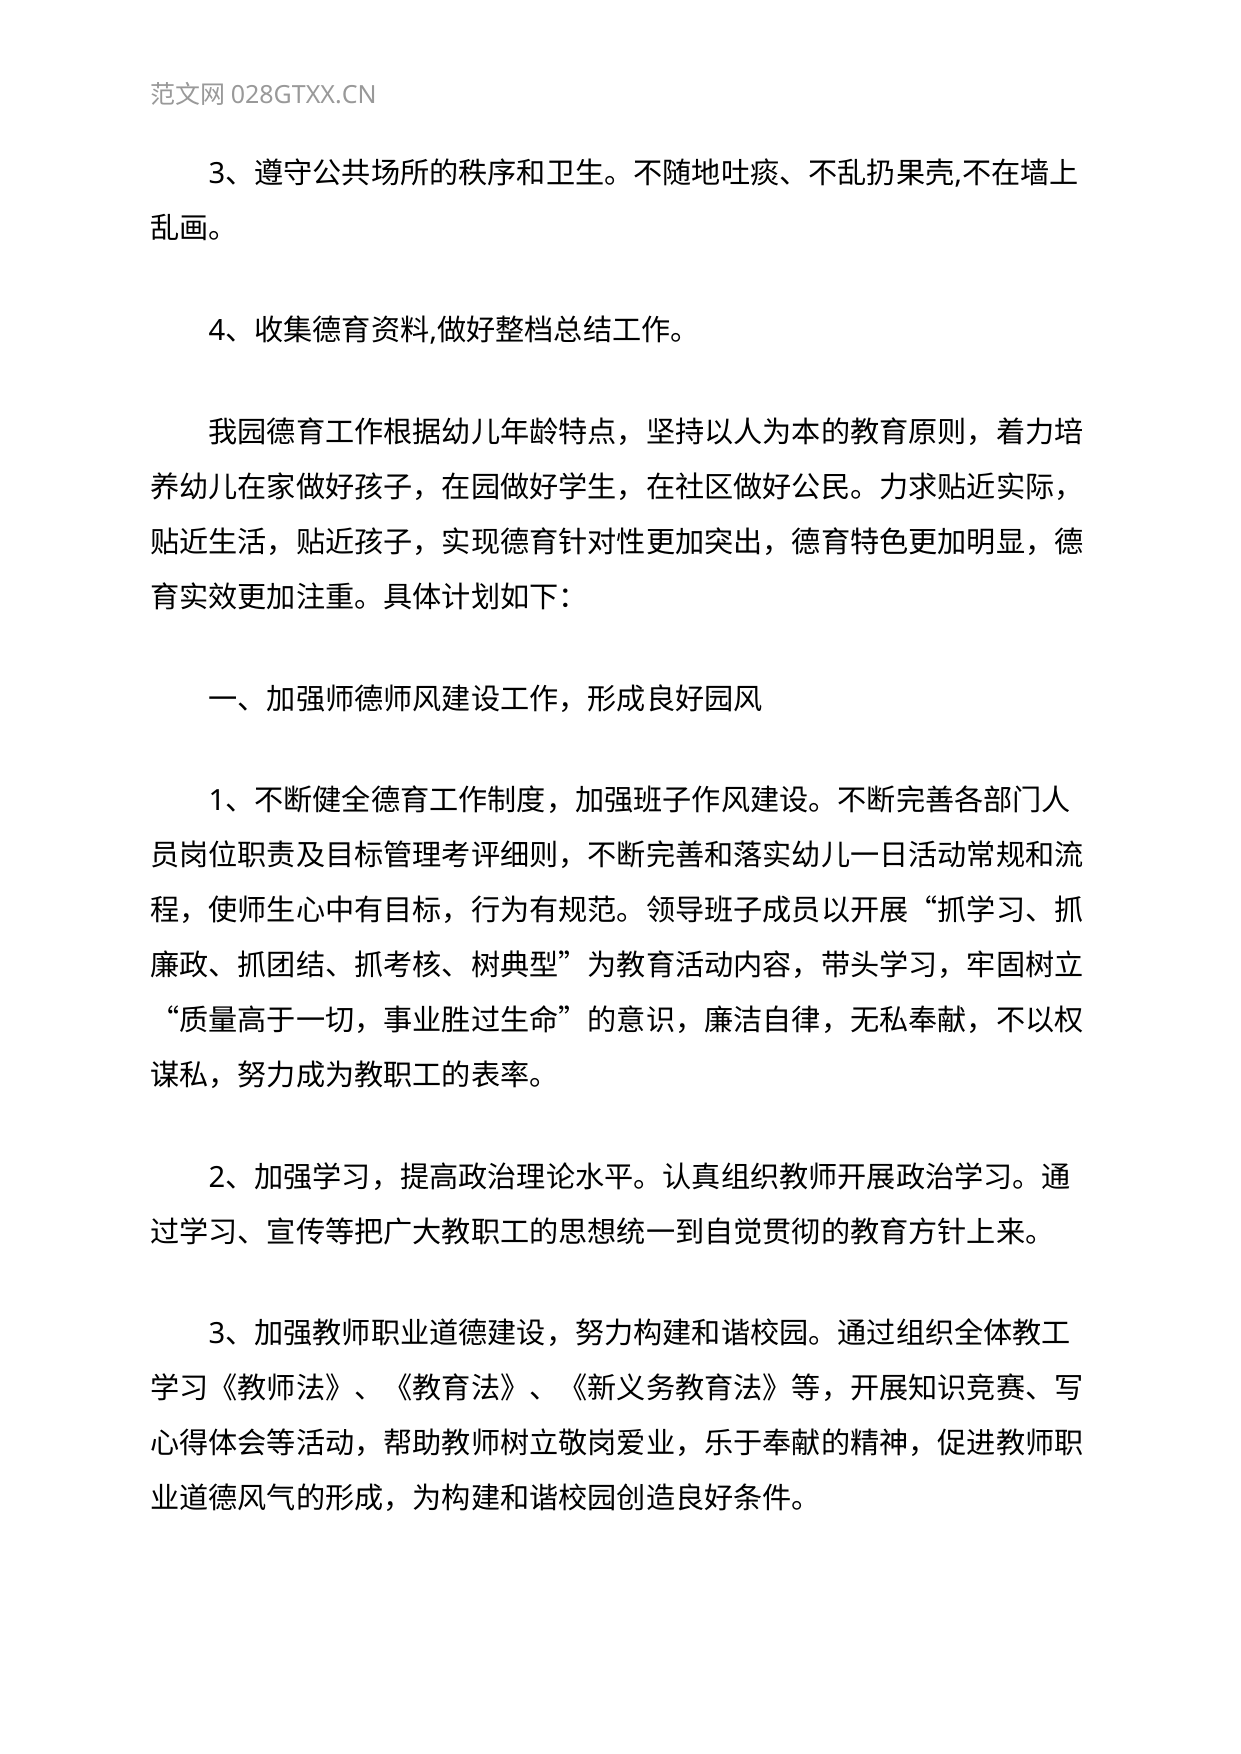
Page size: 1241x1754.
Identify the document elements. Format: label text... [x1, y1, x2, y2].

text 3、遵守公共场所的秩序和卫生。不随地吐痰、不乱扔果壳,不在墙上乱画。 [150, 150, 1090, 247]
text 2、加强学习，提高政治理论水平。认真组织教师开展政治学习。通过学习、宣传等把广大教职工的思想统一到自觉贯彻的教育方针上来。 [150, 1153, 1090, 1251]
text 我园德育工作根据幼儿年龄特点，坚持以人为本的教育原则，着力培养幼儿在家做好孩子，在园做好学生，在社区做好公民。力求贴近实际，贴近生活，贴近孩子，实现德育针对性更加突出，德育特色更加明显，德育实效更加注重。具体计划如下： [150, 409, 1090, 616]
text 一、加强师德师风建设工作，形成良好园风 [150, 675, 1090, 717]
text 3、加强教师职业道德建设，努力构建和谐校园。通过组织全体教工学习《教师法》、《教育法》、《新义务教育法》等，开展知识竞赛、写心得体会等活动，帮助教师树立敬岗爱业，乐于奉献的精神，促进教师职业道德风气的形成，为构建和谐校园创造良好条件。 [150, 1310, 1090, 1517]
text 4、收集德育资料,做好整档总结工作。 [150, 307, 1090, 349]
text 1、不断健全德育工作制度，加强班子作风建设。不断完善各部门人员岗位职责及目标管理考评细则，不断完善和落实幼儿一日活动常规和流程，使师生心中有目标，行为有规范。领导班子成员以开展“抓学习、抓廉政、抓团结、抓考核、树典型”为教育活动内容，带头学习，牢固树立“质量高于一切，事业胜过生命”的意识，廉洁自律，无私奉献，不以权谋私，努力成为教职工的表率。 [150, 777, 1090, 1094]
